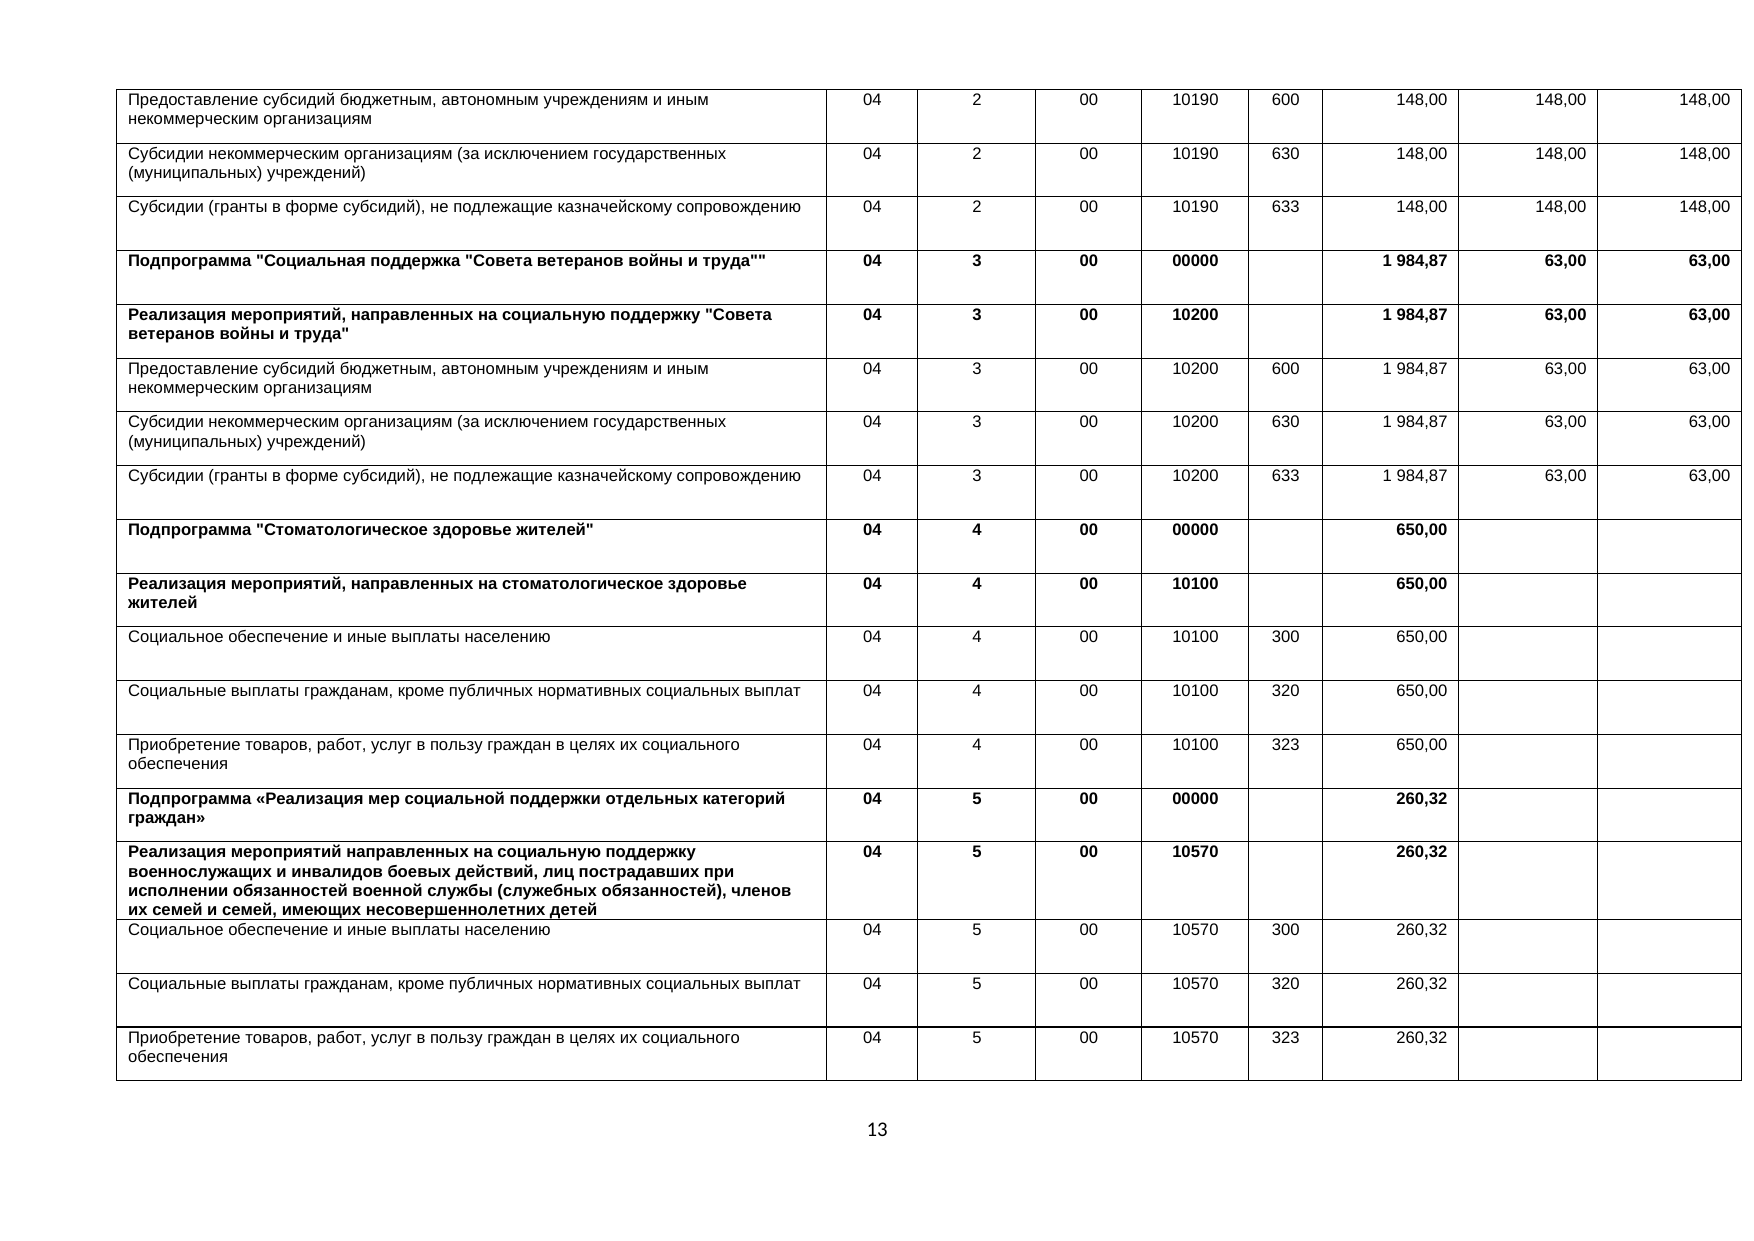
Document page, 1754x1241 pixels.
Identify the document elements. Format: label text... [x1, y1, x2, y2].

table_cell 2 [918, 90, 1035, 142]
table_cell 10100 [1142, 681, 1248, 734]
table_cell 00 [1036, 197, 1141, 250]
table_cell [1459, 789, 1597, 841]
table_cell Реализация мероприятий, направленных на стоматологическое здоровье жителей [117, 574, 826, 626]
table_cell 00 [1036, 90, 1141, 142]
table_cell 63,00 [1598, 466, 1741, 519]
table_cell [1249, 842, 1322, 919]
table_cell 3 [918, 412, 1035, 465]
table_cell 600 [1249, 90, 1322, 142]
table_cell 04 [827, 627, 917, 680]
table_cell 650,00 [1323, 520, 1458, 572]
table_cell Социальные выплаты гражданам, кроме публичных нормативных социальных выплат [117, 974, 826, 1026]
table_cell 63,00 [1459, 359, 1597, 411]
table_cell 00 [1036, 1028, 1141, 1080]
table_cell [1459, 842, 1597, 919]
table_cell 2 [918, 197, 1035, 250]
table_cell 5 [918, 1028, 1035, 1080]
table_cell 148,00 [1459, 144, 1597, 196]
table_cell 10570 [1142, 920, 1248, 973]
table_cell 260,32 [1323, 842, 1458, 919]
table_cell 63,00 [1598, 412, 1741, 465]
table_cell 148,00 [1459, 90, 1597, 142]
table_cell 5 [918, 842, 1035, 919]
table_cell [1459, 627, 1597, 680]
table_cell [1598, 627, 1741, 680]
table_cell 148,00 [1459, 197, 1597, 250]
table_cell 00 [1036, 627, 1141, 680]
table_cell 04 [827, 920, 917, 973]
table_cell Предоставление субсидий бюджетным, автономным учреждениям и иным некоммерческим организациям [117, 90, 826, 142]
table_cell [1459, 974, 1597, 1026]
table_cell 5 [918, 974, 1035, 1026]
table_cell 10190 [1142, 144, 1248, 196]
table_cell 63,00 [1598, 251, 1741, 304]
table_cell 4 [918, 574, 1035, 626]
table_cell 260,32 [1323, 920, 1458, 973]
table_cell [1598, 681, 1741, 734]
table_cell 633 [1249, 197, 1322, 250]
table_cell Социальное обеспечение и иные выплаты населению [117, 627, 826, 680]
table_cell 1 984,87 [1323, 305, 1458, 357]
table_cell 00 [1036, 920, 1141, 973]
table_cell 04 [827, 1028, 917, 1080]
table_cell [1598, 1028, 1741, 1080]
table_cell 630 [1249, 412, 1322, 465]
table_cell 4 [918, 681, 1035, 734]
table_cell 5 [918, 920, 1035, 973]
table_cell [1249, 251, 1322, 304]
table_cell 1 984,87 [1323, 359, 1458, 411]
table_cell 10200 [1142, 305, 1248, 357]
table_cell 00000 [1142, 789, 1248, 841]
table_cell 3 [918, 251, 1035, 304]
table_cell 10100 [1142, 627, 1248, 680]
table_cell [1459, 574, 1597, 626]
table_cell 04 [827, 466, 917, 519]
table_cell 10200 [1142, 466, 1248, 519]
table_cell 10570 [1142, 1028, 1248, 1080]
table_cell 00 [1036, 974, 1141, 1026]
table_cell Предоставление субсидий бюджетным, автономным учреждениям и иным некоммерческим организациям [117, 359, 826, 411]
table_cell 650,00 [1323, 627, 1458, 680]
table_cell 63,00 [1459, 305, 1597, 357]
table_cell 04 [827, 412, 917, 465]
table_cell 63,00 [1459, 466, 1597, 519]
table_cell 320 [1249, 681, 1322, 734]
table_cell 00 [1036, 359, 1141, 411]
table_cell 63,00 [1598, 359, 1741, 411]
table_cell [1598, 920, 1741, 973]
table_cell 300 [1249, 627, 1322, 680]
table_cell 10570 [1142, 842, 1248, 919]
table_cell 10190 [1142, 197, 1248, 250]
table_cell 10200 [1142, 359, 1248, 411]
table_cell 323 [1249, 735, 1322, 787]
table_cell 00 [1036, 735, 1141, 787]
table_cell [1598, 842, 1741, 919]
table_cell 260,32 [1323, 1028, 1458, 1080]
table_cell Субсидии некоммерческим организациям (за исключением государственных (муниципальных) учреждений) [117, 412, 826, 465]
table_cell [1598, 789, 1741, 841]
table_cell Социальное обеспечение и иные выплаты населению [117, 920, 826, 973]
table_cell 00 [1036, 681, 1141, 734]
table_cell [1459, 920, 1597, 973]
table_cell 4 [918, 735, 1035, 787]
table_cell Подпрограмма "Стоматологическое здоровье жителей" [117, 520, 826, 572]
table_cell Субсидии (гранты в форме субсидий), не подлежащие казначейскому сопровождению [117, 466, 826, 519]
table_cell 00 [1036, 251, 1141, 304]
table_cell [1249, 305, 1322, 357]
table_cell 00 [1036, 144, 1141, 196]
table_cell 10570 [1142, 974, 1248, 1026]
table_cell 260,32 [1323, 789, 1458, 841]
table_cell 1 984,87 [1323, 251, 1458, 304]
table_cell Социальные выплаты гражданам, кроме публичных нормативных социальных выплат [117, 681, 826, 734]
table_cell [1598, 520, 1741, 572]
table_cell 148,00 [1323, 144, 1458, 196]
table_cell [1598, 974, 1741, 1026]
table_cell 323 [1249, 1028, 1322, 1080]
table_cell 04 [827, 789, 917, 841]
table_cell 1 984,87 [1323, 466, 1458, 519]
table_cell 00 [1036, 412, 1141, 465]
table_cell 320 [1249, 974, 1322, 1026]
table_cell Подпрограмма "Социальная поддержка "Совета ветеранов войны и труда"" [117, 251, 826, 304]
table_cell 10100 [1142, 735, 1248, 787]
table_cell 1 984,87 [1323, 412, 1458, 465]
table_cell 148,00 [1598, 90, 1741, 142]
table_cell [1598, 735, 1741, 787]
table_cell 04 [827, 197, 917, 250]
table_cell Приобретение товаров, работ, услуг в пользу граждан в целях их социального обеспечения [117, 1028, 826, 1080]
table_cell [1249, 574, 1322, 626]
table_cell [1249, 789, 1322, 841]
table_cell Реализация мероприятий направленных на социальную поддержку военнослужащих и инвалидов боевых действий, лиц пострадавших при исполнении обязанностей военной службы (служебных обязанностей), членов их семей и семей, имеющих несовершеннолетних детей [117, 842, 826, 919]
table_cell [1459, 1028, 1597, 1080]
table_cell 00000 [1142, 520, 1248, 572]
table_cell 63,00 [1459, 412, 1597, 465]
table_cell 10190 [1142, 90, 1248, 142]
table_cell [1459, 681, 1597, 734]
table_cell 633 [1249, 466, 1322, 519]
table_cell 04 [827, 144, 917, 196]
table_cell 148,00 [1323, 90, 1458, 142]
table_cell 148,00 [1323, 197, 1458, 250]
table_cell 04 [827, 251, 917, 304]
table_cell 00 [1036, 574, 1141, 626]
table_cell 650,00 [1323, 574, 1458, 626]
table_cell 3 [918, 305, 1035, 357]
table_cell 5 [918, 789, 1035, 841]
table_cell [1459, 735, 1597, 787]
table_cell 650,00 [1323, 735, 1458, 787]
table_cell 00 [1036, 789, 1141, 841]
table_cell 04 [827, 735, 917, 787]
table_cell [1249, 520, 1322, 572]
table_cell [1598, 574, 1741, 626]
table_cell 2 [918, 144, 1035, 196]
table_cell 00 [1036, 305, 1141, 357]
table_cell Субсидии (гранты в форме субсидий), не подлежащие казначейскому сопровождению [117, 197, 826, 250]
table_cell 04 [827, 359, 917, 411]
table_cell 04 [827, 574, 917, 626]
table_cell 300 [1249, 920, 1322, 973]
table_cell 4 [918, 520, 1035, 572]
table_cell Подпрограмма «Реализация мер социальной поддержки отдельных категорий граждан» [117, 789, 826, 841]
table_cell 650,00 [1323, 681, 1458, 734]
table_cell 04 [827, 974, 917, 1026]
table_cell 630 [1249, 144, 1322, 196]
table_cell 148,00 [1598, 197, 1741, 250]
table_cell 4 [918, 627, 1035, 680]
table_cell 600 [1249, 359, 1322, 411]
table_cell 10100 [1142, 574, 1248, 626]
table_cell 04 [827, 305, 917, 357]
table_cell 3 [918, 359, 1035, 411]
table_cell 63,00 [1598, 305, 1741, 357]
table_cell 04 [827, 681, 917, 734]
table_cell 260,32 [1323, 974, 1458, 1026]
table_cell 00000 [1142, 251, 1248, 304]
table_cell 3 [918, 466, 1035, 519]
table_cell [1459, 520, 1597, 572]
table_cell Субсидии некоммерческим организациям (за исключением государственных (муниципальных) учреждений) [117, 144, 826, 196]
table_cell Реализация мероприятий, направленных на социальную поддержку "Совета ветеранов войны и труда" [117, 305, 826, 357]
table_cell 148,00 [1598, 144, 1741, 196]
table_cell 63,00 [1459, 251, 1597, 304]
table_cell 00 [1036, 842, 1141, 919]
table_cell 04 [827, 520, 917, 572]
table_cell 04 [827, 842, 917, 919]
table_cell 10200 [1142, 412, 1248, 465]
table_cell 04 [827, 90, 917, 142]
table_cell 00 [1036, 520, 1141, 572]
table_cell 00 [1036, 466, 1141, 519]
table_cell Приобретение товаров, работ, услуг в пользу граждан в целях их социального обеспечения [117, 735, 826, 787]
